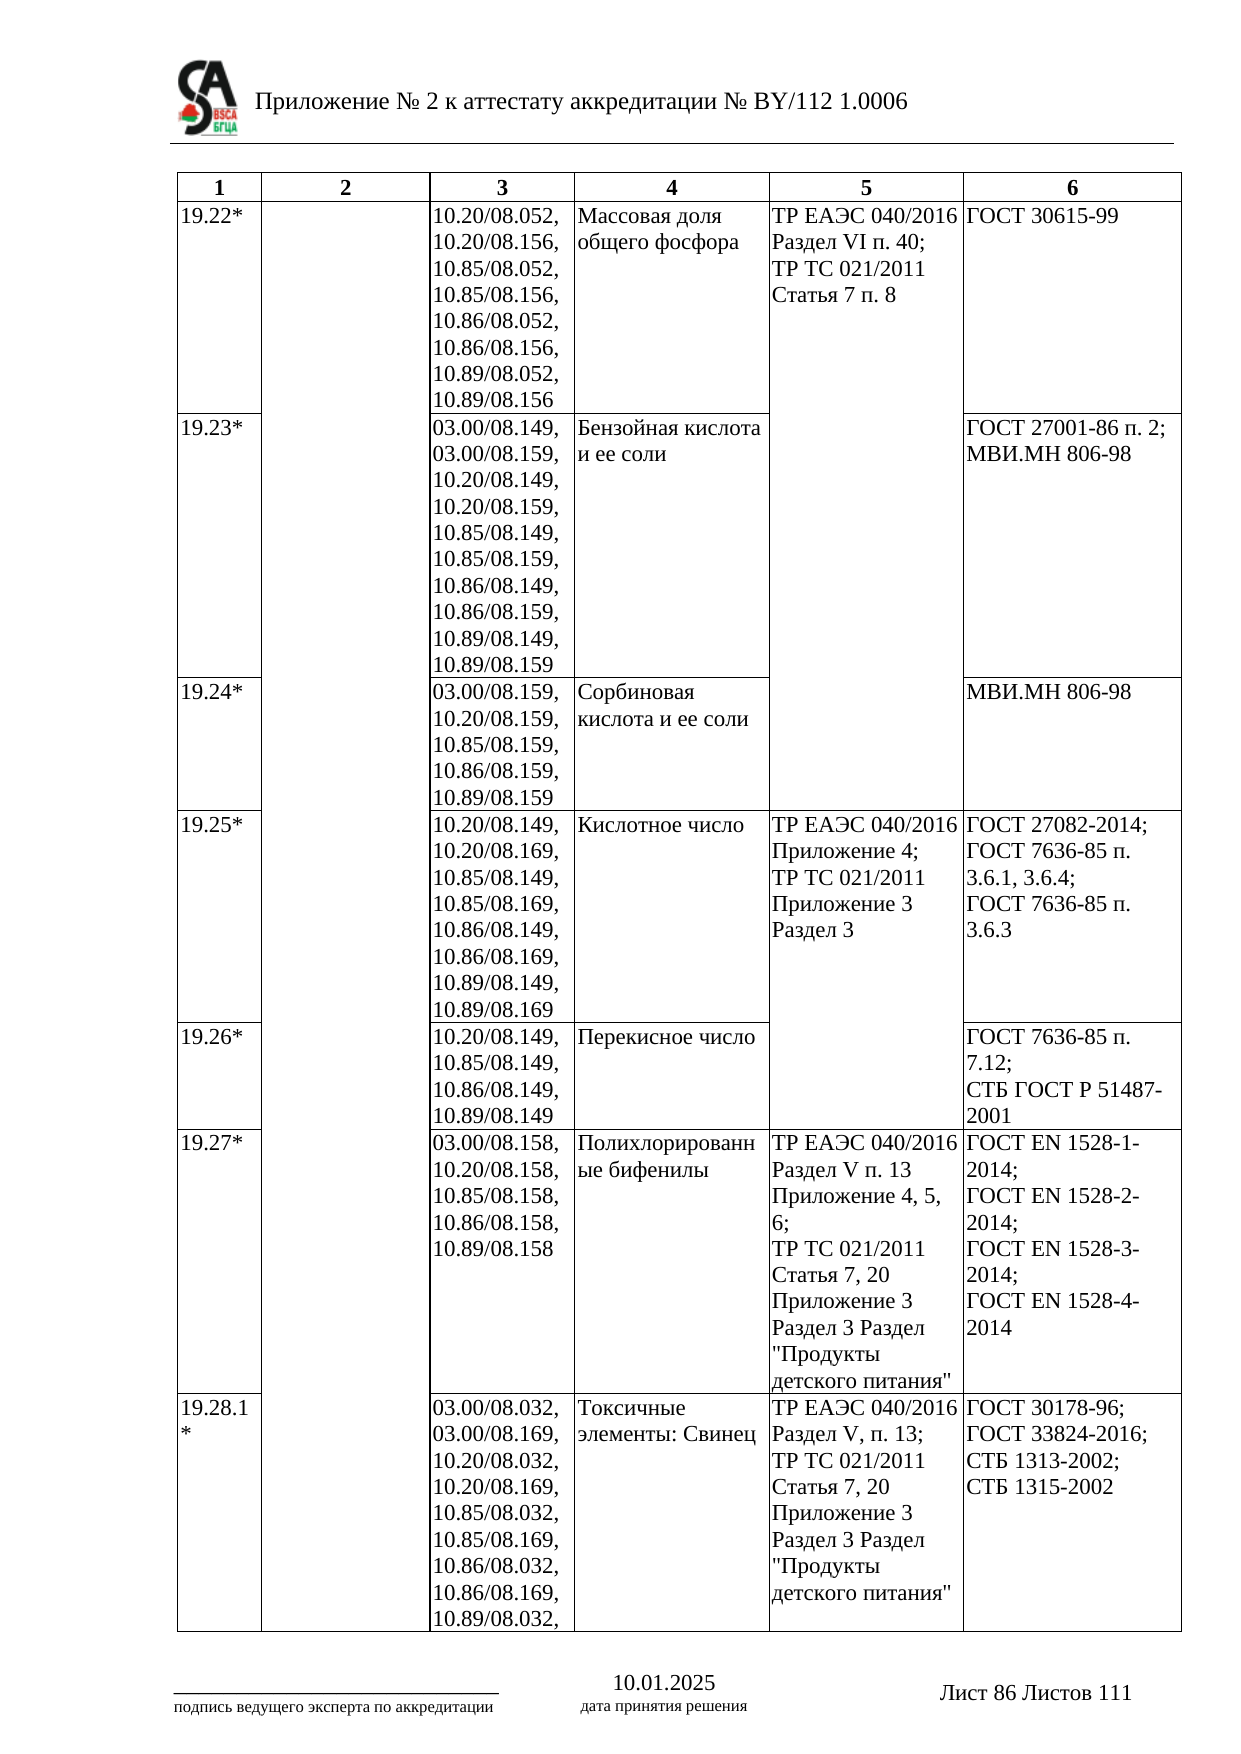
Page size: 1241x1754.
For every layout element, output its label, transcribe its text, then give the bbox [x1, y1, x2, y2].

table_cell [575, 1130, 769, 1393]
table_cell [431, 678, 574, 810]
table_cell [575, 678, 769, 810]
table_header 1 [178, 173, 261, 201]
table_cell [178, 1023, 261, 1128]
table_header 4 [575, 173, 769, 201]
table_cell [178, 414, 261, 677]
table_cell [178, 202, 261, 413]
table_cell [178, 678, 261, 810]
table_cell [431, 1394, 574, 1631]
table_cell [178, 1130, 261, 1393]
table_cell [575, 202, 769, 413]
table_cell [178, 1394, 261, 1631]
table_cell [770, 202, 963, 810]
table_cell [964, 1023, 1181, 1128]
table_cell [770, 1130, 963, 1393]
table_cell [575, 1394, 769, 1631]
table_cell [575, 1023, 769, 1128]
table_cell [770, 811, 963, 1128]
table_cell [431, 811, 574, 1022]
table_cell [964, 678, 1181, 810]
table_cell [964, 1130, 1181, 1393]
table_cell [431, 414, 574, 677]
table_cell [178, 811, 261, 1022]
picture [177, 59, 239, 136]
table_header 2 [262, 173, 429, 201]
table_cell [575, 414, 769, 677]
table_header 3 [431, 173, 574, 201]
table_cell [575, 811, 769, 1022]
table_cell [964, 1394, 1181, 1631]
table_header 5 [770, 173, 963, 201]
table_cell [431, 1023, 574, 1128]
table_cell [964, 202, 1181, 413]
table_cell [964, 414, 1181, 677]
table_header 6 [964, 173, 1181, 201]
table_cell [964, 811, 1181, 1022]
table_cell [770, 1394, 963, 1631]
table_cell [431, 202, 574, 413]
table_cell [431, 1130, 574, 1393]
